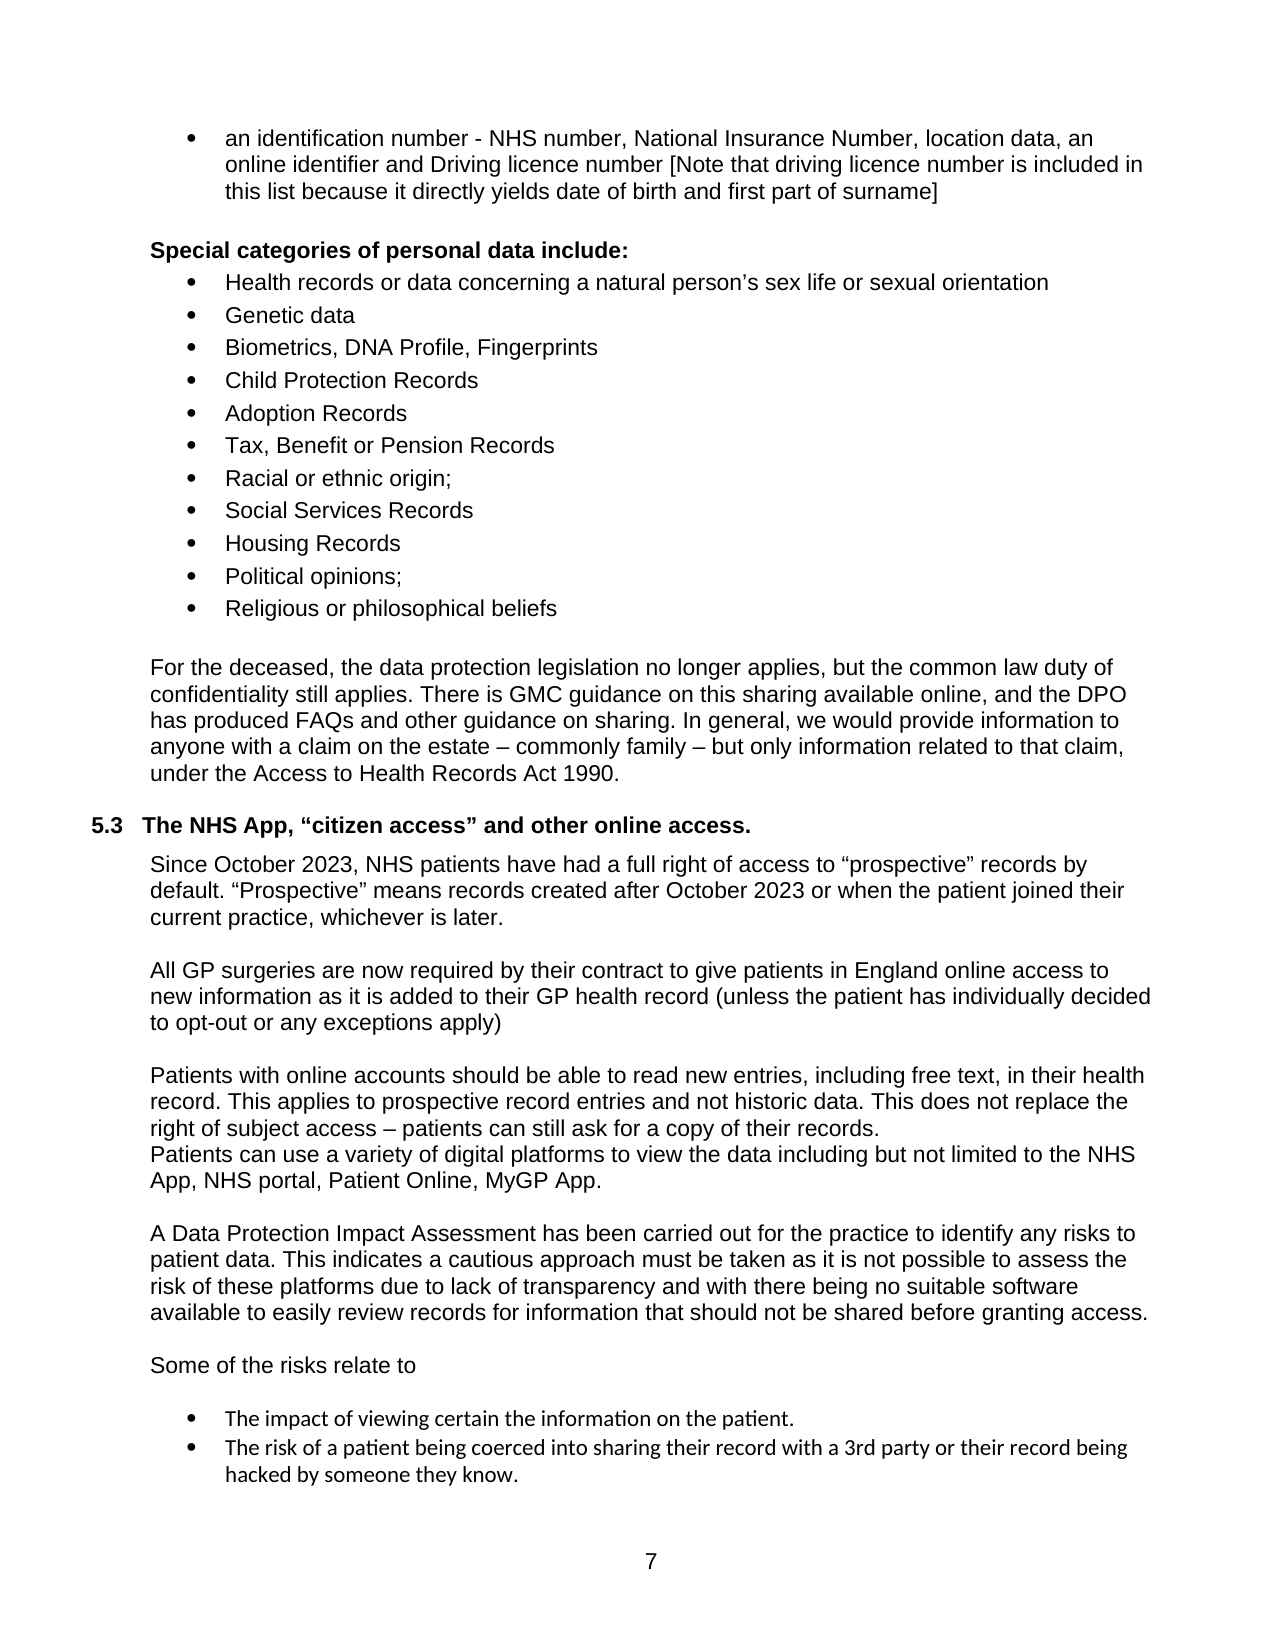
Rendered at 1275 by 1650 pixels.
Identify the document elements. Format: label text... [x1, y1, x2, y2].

list Child Protection Records [187, 367, 1152, 393]
list Genetic data [187, 302, 1152, 328]
text For the deceased, the data protection legislation no longer applies, but the common law duty of confidentiality still applies. There is GMC guidance on this sharing available online, and the DPO has produced FAQs and other guidance on sharing. In general, we would provide information to anyone with a claim on the estate – commonly family – but only information related to that claim, under the Access to Health Records Act 1990. [150, 654, 1152, 786]
list The impact of viewing certain the information on the patient. [187, 1404, 1152, 1433]
list Biometrics, DNA Profile, Fingerprints [187, 334, 1152, 361]
list Tax, Benefit or Pension Records [187, 432, 1152, 458]
text Special categories of personal data include: [150, 237, 1152, 263]
text Patients with online accounts should be able to read new entries, including free text, in their health record. This applies to prospective record entries and not historic data. This does not replace the right of subject access – patients can still ask for a copy of their records. [150, 1062, 1152, 1141]
text Some of the risks relate to [150, 1352, 1152, 1378]
list Housing Records [187, 530, 1152, 556]
list Adoption Records [187, 399, 1152, 426]
list an identification number - NHS number, National Insurance Number, location data, an online identifier and Driving licence number [Note that driving licence number is included in this list because it directly yields date of birth and first part of surname] [187, 125, 1152, 204]
text A Data Protection Impact Assessment has been carried out for the practice to identify any risks to patient data. This indicates a cautious approach must be taken as it is not possible to assess the risk of these platforms due to lack of transparency and with there being no suitable software available to easily review records for information that should not be shared before granting access. [150, 1220, 1152, 1326]
subtitle 5.3 The NHS App, “citizen access” and other online access. [91, 812, 1154, 839]
text Patients can use a variety of digital platforms to view the data including but not limited to the NHS App, NHS portal, Patient Online, MyGP App. [150, 1141, 1152, 1194]
list Political opinions; [187, 563, 1152, 589]
list Health records or data concerning a natural person’s sex life or sexual orientation [187, 269, 1152, 296]
list Social Services Records [187, 497, 1152, 524]
list Racial or ethnic origin; [187, 465, 1152, 491]
list The risk of a patient being coerced into sharing their record with a 3rd party or their record being hacked by someone they know. [187, 1433, 1152, 1489]
list Religious or philosophical beliefs [187, 595, 1152, 622]
text All GP surgeries are now required by their contract to give patients in England online access to new information as it is added to their GP health record (unless the patient has individually decided to opt-out or any exceptions apply) [150, 957, 1152, 1036]
text Since October 2023, NHS patients have had a full right of access to “prospective” records by default. “Prospective” means records created after October 2023 or when the patient joined their current practice, whichever is later. [150, 851, 1152, 930]
